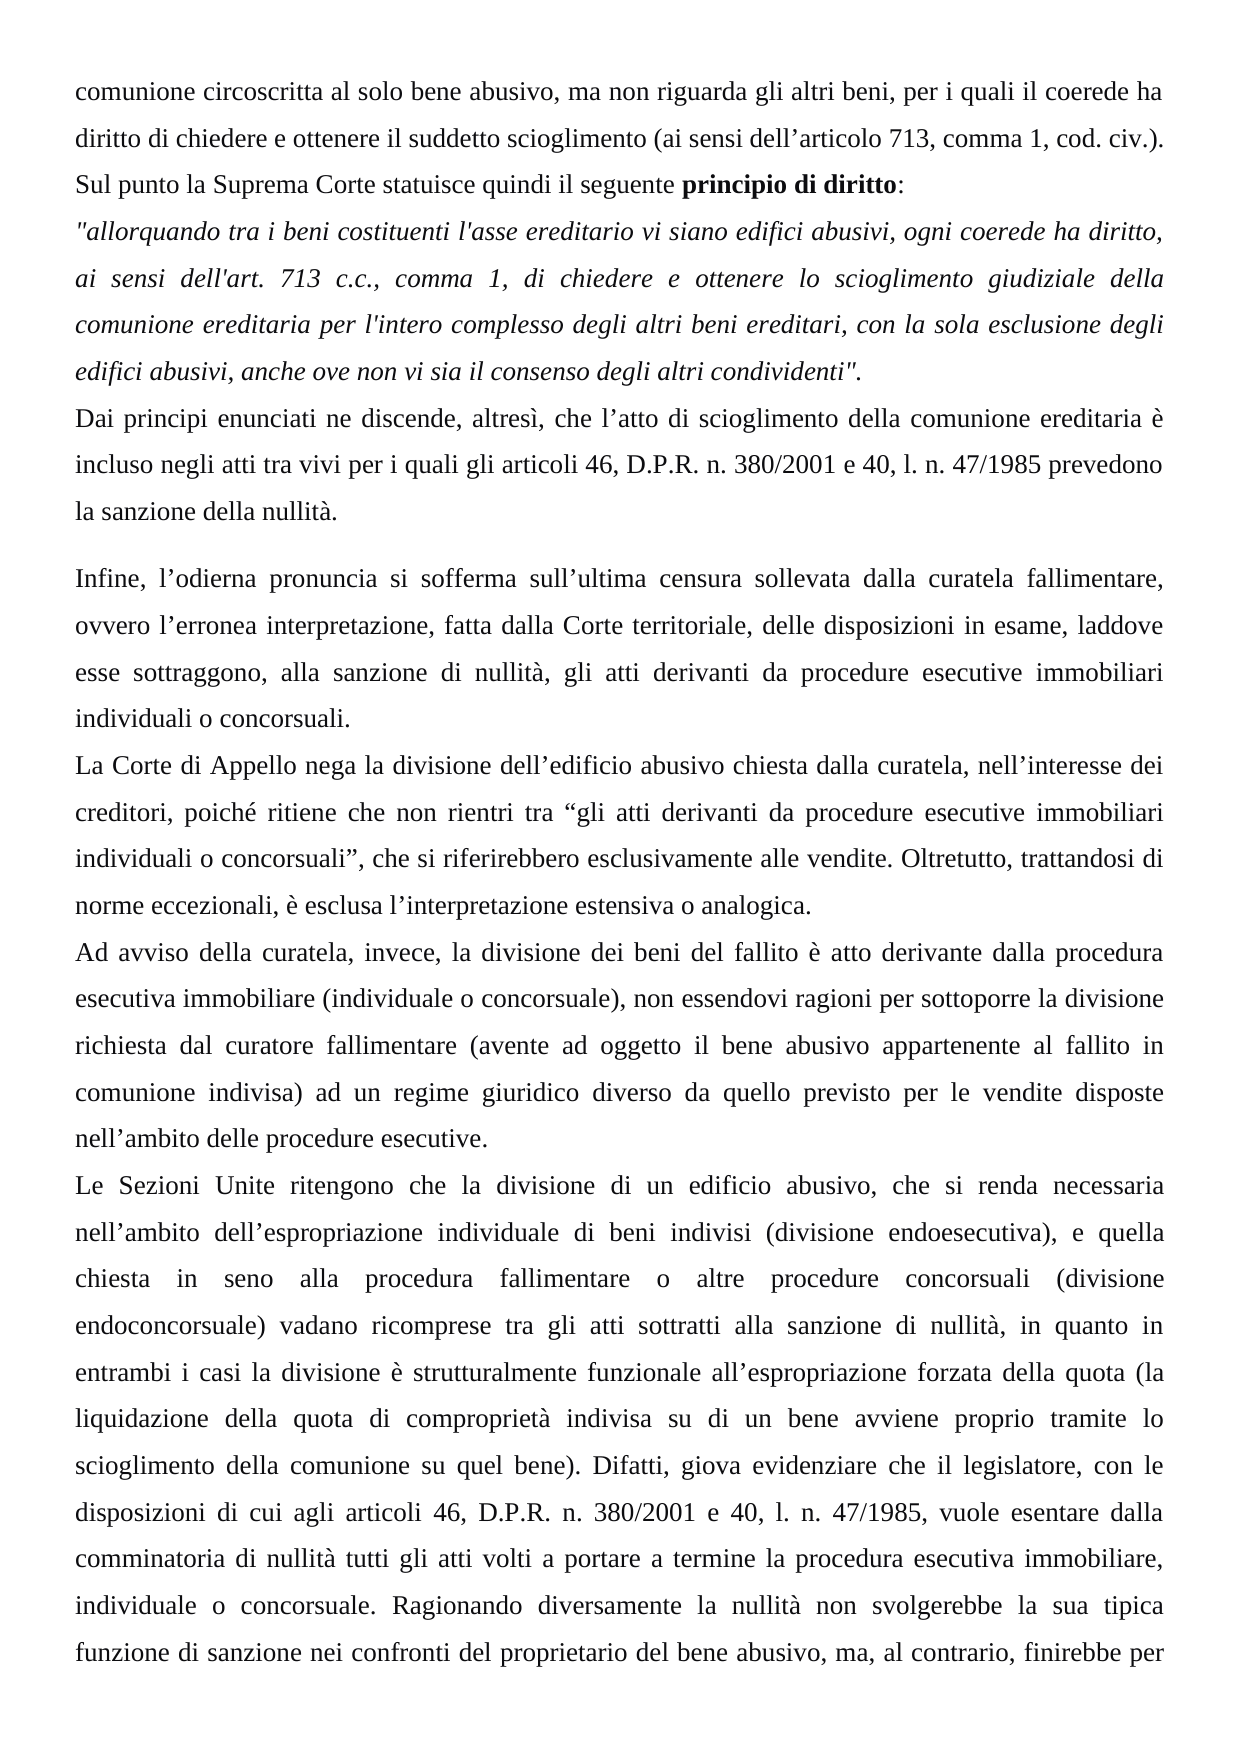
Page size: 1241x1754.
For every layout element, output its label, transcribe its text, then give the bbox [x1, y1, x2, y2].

text Ad avviso della curatela, invece, la divisione dei beni del fallito è atto derivante dalla procedura esecutiva immobiliare (individuale o concorsuale), non essendovi ragioni per sottoporre la divisione richiesta dal curatore fallimentare (avente ad oggetto il bene abusivo appartenente al fallito in comunione indivisa) ad un regime giuridico diverso da quello previsto per le vendite disposte nell’ambito delle procedure esecutive. [75, 936, 1165, 1154]
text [75, 75, 1165, 153]
text Infine, l’odierna pronuncia si sofferma sull’ultima censura sollevata dalla curatela fallimentare, ovvero l’erronea interpretazione, fatta dalla Corte territoriale, delle disposizioni in esame, laddove esse sottraggono, alla sanzione di nullità, gli atti derivanti da procedure esecutive immobiliari individuali o concorsuali. [75, 562, 1165, 734]
text "allorquando tra i beni costituenti l'asse ereditario vi siano edifici abusivi, ogni coerede ha diritto, ai sensi dell'art. 713 c.c., comma 1, di chiedere e ottenere lo scioglimento giudiziale della comunione ereditaria per l'intero complesso degli altri beni ereditari, con la sola esclusione degli edifici abusivi, anche ove non vi sia il consenso degli altri condividenti". [75, 215, 1165, 386]
text Dai principi enunciati ne discende, altresì, che l’atto di scioglimento della comunione ereditaria è incluso negli atti tra vivi per i quali gli articoli 46, D.P.R. n. 380/2001 e 40, l. n. 47/1985 prevedono la sanzione della nullità. [75, 402, 1165, 526]
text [75, 1169, 1165, 1667]
text Sul punto la Suprema Corte statuisce quindi il seguente principio di diritto: [75, 168, 1165, 199]
text La Corte di Appello nega la divisione dell’edificio abusivo chiesta dalla curatela, nell’interesse dei creditori, poiché ritiene che non rientri tra “gli atti derivanti da procedure esecutive immobiliari individuali o concorsuali”, che si riferirebbero esclusivamente alle vendite. Oltretutto, trattandosi di norme eccezionali, è esclusa l’interpretazione estensiva o analogica. [75, 749, 1165, 920]
